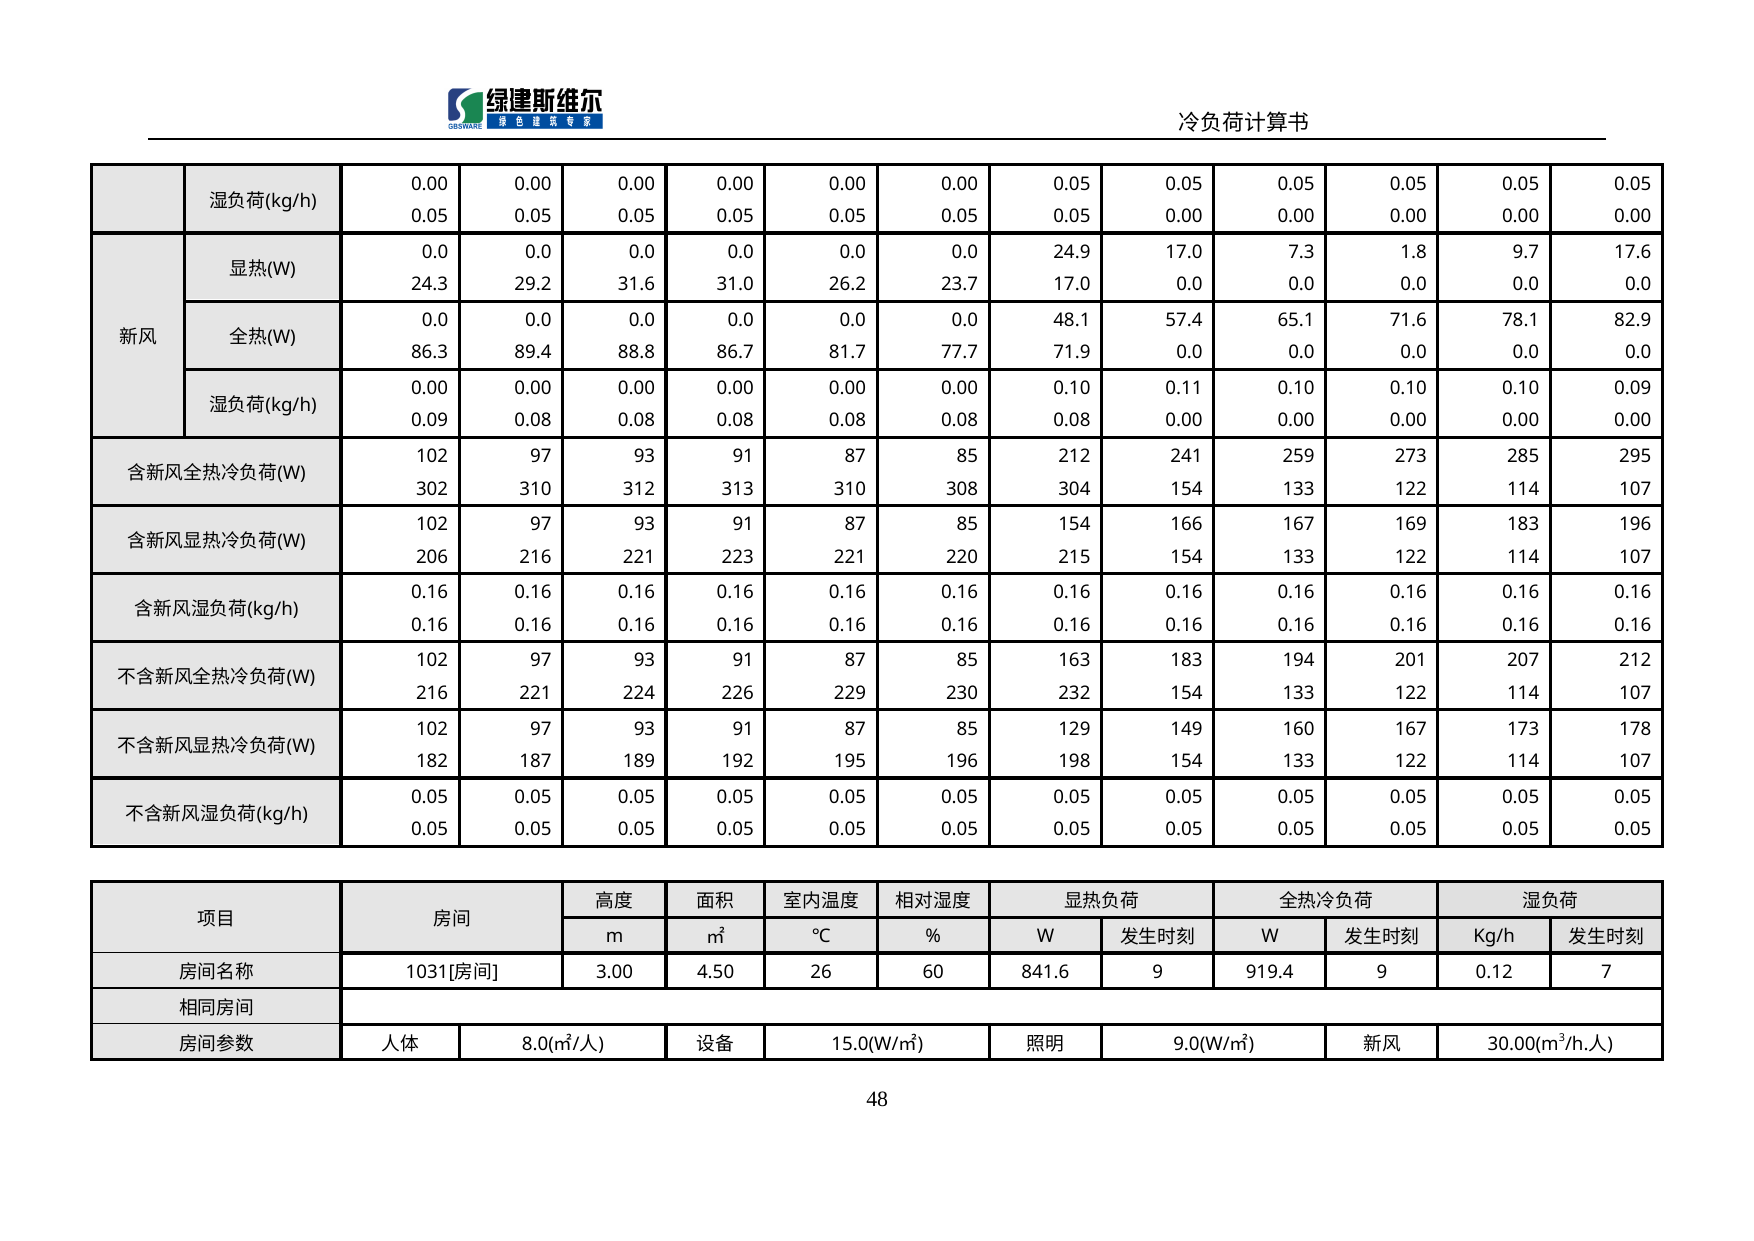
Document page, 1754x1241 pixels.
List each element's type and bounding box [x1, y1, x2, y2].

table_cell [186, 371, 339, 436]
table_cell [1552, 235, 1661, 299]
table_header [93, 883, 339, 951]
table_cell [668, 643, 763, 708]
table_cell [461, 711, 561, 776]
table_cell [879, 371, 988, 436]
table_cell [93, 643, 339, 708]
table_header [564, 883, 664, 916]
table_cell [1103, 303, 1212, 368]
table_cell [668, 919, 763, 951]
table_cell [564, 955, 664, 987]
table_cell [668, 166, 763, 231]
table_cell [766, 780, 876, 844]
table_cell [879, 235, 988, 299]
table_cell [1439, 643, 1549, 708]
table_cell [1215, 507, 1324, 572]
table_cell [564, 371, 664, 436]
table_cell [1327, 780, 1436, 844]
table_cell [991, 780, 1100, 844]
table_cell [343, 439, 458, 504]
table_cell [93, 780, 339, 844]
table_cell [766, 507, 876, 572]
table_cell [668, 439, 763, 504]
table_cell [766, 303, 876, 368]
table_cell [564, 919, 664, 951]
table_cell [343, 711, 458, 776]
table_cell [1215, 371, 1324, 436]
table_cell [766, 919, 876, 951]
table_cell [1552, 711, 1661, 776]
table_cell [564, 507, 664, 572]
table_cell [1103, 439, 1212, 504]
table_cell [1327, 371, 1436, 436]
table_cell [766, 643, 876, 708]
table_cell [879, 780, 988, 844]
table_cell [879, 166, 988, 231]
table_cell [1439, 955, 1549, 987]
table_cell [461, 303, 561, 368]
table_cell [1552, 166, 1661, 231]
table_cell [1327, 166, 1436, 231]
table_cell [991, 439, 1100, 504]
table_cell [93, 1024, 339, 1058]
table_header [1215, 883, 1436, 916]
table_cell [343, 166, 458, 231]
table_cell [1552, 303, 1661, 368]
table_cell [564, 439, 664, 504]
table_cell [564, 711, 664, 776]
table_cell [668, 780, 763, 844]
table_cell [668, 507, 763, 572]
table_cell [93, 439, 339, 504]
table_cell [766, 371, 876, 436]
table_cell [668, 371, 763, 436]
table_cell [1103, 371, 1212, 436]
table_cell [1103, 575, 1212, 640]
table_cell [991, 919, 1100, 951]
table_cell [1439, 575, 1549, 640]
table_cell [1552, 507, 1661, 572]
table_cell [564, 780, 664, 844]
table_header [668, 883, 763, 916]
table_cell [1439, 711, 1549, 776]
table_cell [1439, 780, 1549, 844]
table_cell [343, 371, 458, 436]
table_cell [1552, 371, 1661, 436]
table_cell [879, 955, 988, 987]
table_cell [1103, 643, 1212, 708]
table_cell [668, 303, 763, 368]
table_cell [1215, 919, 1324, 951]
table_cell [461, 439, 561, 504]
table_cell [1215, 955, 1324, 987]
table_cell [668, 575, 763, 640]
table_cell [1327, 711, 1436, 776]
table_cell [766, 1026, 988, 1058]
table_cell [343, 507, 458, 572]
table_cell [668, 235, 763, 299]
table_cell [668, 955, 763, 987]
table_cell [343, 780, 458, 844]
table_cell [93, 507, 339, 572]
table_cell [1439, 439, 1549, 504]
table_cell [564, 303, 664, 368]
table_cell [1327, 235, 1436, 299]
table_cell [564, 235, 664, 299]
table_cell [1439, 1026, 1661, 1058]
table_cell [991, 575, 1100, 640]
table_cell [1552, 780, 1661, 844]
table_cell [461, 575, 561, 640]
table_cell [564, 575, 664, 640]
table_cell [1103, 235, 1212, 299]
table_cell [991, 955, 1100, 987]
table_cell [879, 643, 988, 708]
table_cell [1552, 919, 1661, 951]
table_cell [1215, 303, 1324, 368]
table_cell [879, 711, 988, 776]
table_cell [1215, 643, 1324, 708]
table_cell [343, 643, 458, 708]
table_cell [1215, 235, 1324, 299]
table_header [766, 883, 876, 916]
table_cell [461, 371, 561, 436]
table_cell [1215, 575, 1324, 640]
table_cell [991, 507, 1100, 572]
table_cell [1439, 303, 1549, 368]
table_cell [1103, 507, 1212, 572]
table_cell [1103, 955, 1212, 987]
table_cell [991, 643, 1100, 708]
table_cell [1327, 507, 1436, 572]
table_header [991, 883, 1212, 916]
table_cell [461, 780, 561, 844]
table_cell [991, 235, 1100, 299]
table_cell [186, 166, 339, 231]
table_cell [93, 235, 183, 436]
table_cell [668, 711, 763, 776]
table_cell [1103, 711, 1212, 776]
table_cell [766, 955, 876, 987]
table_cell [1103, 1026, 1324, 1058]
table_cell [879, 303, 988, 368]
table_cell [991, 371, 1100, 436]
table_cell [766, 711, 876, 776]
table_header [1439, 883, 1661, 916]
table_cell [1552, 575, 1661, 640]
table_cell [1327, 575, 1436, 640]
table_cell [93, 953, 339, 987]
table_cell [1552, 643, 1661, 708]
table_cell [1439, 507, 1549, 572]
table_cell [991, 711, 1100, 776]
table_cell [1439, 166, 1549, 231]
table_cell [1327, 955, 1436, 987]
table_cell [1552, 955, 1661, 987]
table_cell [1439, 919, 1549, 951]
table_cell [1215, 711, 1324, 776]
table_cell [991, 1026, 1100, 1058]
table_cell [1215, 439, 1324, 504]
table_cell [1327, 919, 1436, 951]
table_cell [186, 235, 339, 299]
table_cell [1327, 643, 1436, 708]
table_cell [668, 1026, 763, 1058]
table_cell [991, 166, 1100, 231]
picture [444, 88, 604, 130]
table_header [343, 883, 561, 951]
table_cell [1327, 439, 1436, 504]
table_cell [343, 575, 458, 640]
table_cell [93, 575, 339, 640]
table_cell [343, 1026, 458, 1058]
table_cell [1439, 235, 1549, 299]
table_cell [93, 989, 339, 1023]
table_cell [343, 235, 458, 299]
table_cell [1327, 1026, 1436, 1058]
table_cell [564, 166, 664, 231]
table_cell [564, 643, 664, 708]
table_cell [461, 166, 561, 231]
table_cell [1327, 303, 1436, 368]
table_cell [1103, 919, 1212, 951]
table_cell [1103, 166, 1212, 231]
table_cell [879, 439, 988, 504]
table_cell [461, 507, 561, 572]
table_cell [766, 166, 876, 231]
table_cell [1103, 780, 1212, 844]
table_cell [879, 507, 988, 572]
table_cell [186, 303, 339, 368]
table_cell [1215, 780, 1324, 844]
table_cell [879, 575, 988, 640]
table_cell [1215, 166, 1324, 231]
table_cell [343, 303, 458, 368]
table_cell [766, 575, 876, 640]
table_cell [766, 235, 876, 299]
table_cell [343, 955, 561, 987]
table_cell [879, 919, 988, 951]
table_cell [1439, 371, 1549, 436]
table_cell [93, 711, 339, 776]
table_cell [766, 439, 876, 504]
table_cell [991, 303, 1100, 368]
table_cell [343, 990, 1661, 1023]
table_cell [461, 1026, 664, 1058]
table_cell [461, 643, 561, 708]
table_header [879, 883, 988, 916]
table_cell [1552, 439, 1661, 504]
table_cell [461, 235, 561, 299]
